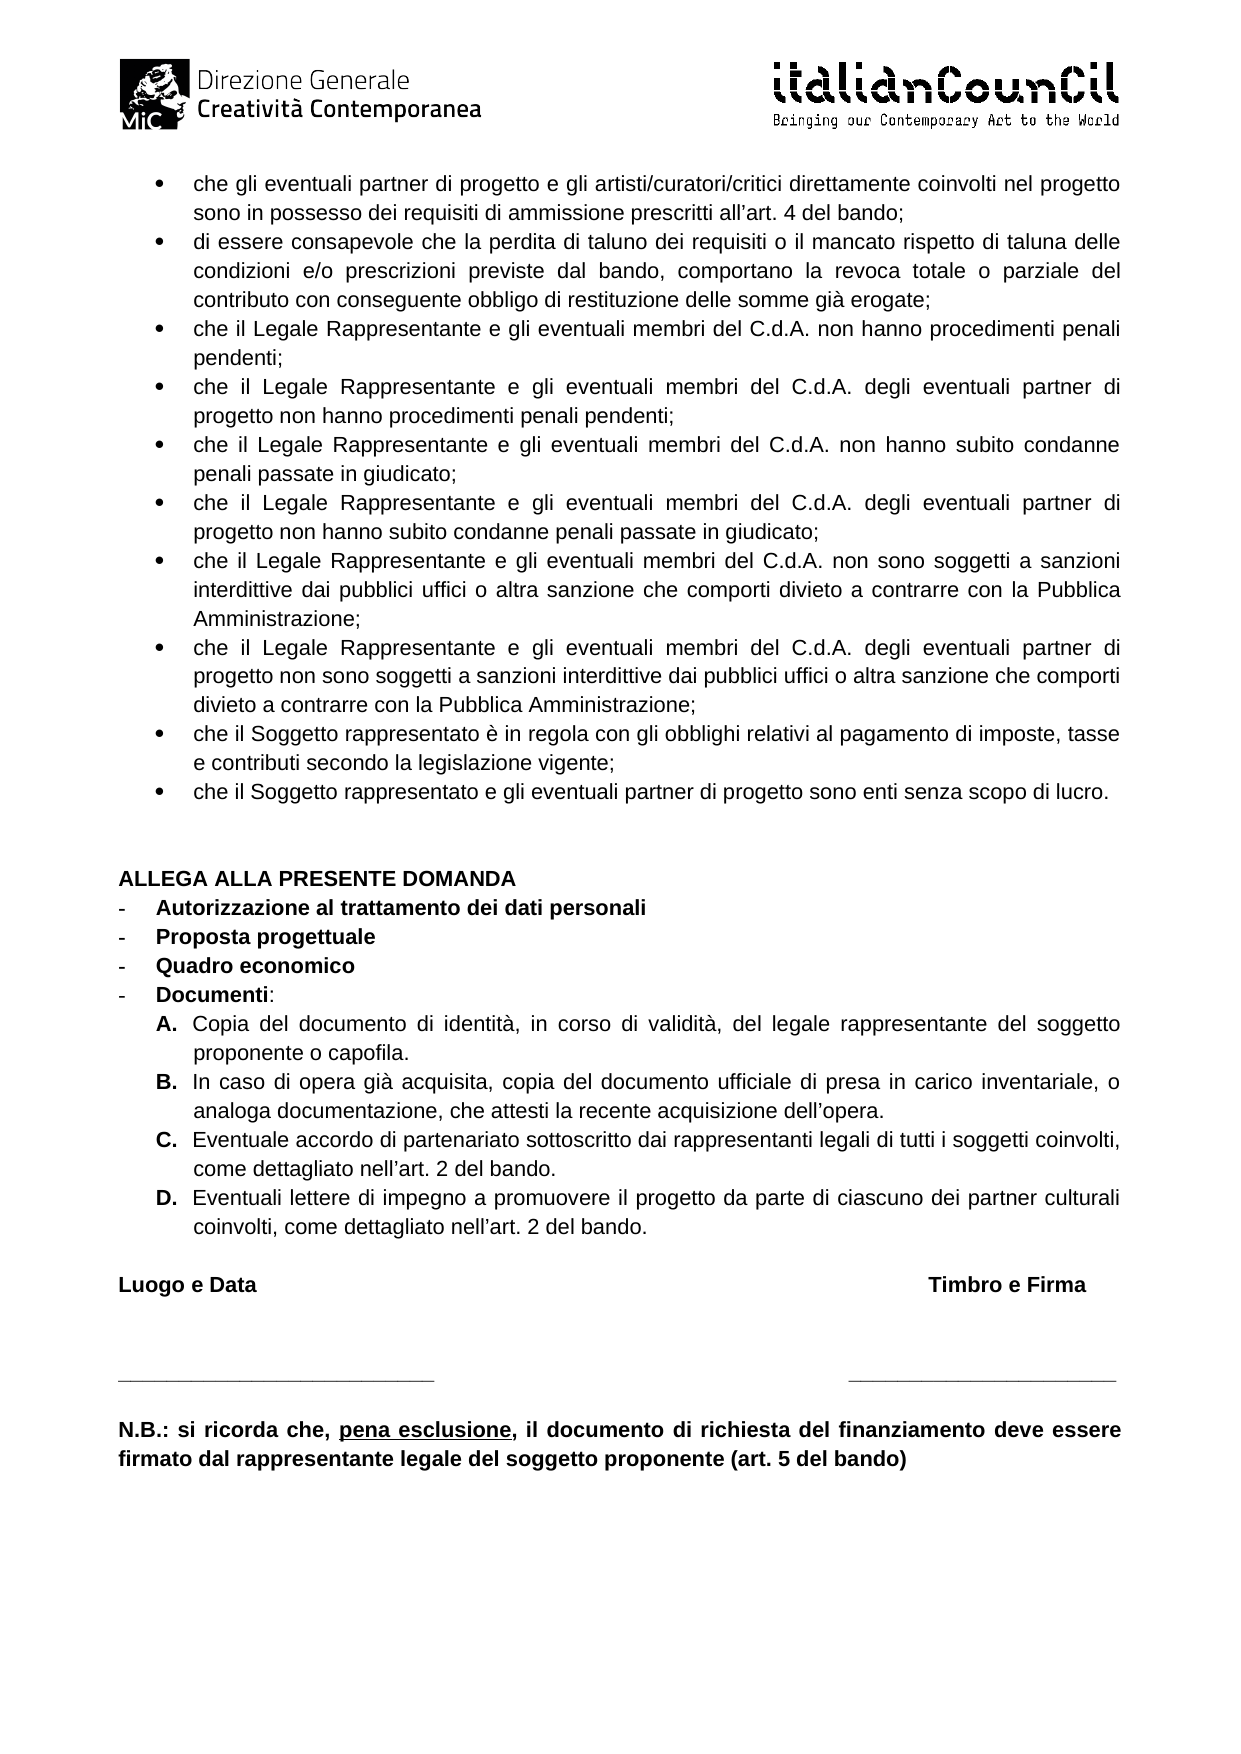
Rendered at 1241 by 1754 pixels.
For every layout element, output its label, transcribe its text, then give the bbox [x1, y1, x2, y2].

list Copia del documento di identità, in corso di validità, del legale rappresentante del soggetto proponente o capofila. [156, 1011, 1122, 1066]
list Luogo e Data Timbro e Firma [118, 1272, 1122, 1297]
list Autorizzazione al trattamento dei dati personali [118, 895, 1122, 920]
list che il Legale Rappresentante e gli eventuali membri del C.d.A. degli eventuali partner di progetto non hanno subito condanne penali passate in giudicato; [156, 490, 1122, 544]
list Eventuali lettere di impegno a promuovere il progetto da parte di ciascuno dei partner culturali coinvolti, come dettagliato nell’art. 2 del bando. [156, 1185, 1122, 1239]
list che il Legale Rappresentante e gli eventuali membri del C.d.A. non hanno procedimenti penali pendenti; [156, 316, 1122, 370]
list che il Legale Rappresentante e gli eventuali membri del C.d.A. non sono soggetti a sanzioni interdittive dai pubblici uffici o altra sanzione che comporti divieto a contrarre con la Pubblica Amministrazione; [156, 548, 1122, 631]
list Proposta progettuale [118, 924, 1122, 949]
list In caso di opera già acquisita, copia del documento ufficiale di presa in carico inventariale, o analoga documentazione, che attesti la recente acquisizione dell’opera. [156, 1069, 1122, 1123]
text N.B.: si ricorda che, pena esclusione, il documento di richiesta del finanziamento deve essere firmato dal rappresentante legale del soggetto proponente (art. 5 del bando) [118, 1417, 1122, 1471]
list che il Soggetto rappresentato e gli eventuali partner di progetto sono enti senza scopo di lucro. [156, 779, 1122, 804]
list Eventuale accordo di partenariato sottoscritto dai rappresentanti legali di tutti i soggetti coinvolti, come dettagliato nell’art. 2 del bando. [156, 1127, 1122, 1181]
list che il Legale Rappresentante e gli eventuali membri del C.d.A. degli eventuali partner di progetto non hanno procedimenti penali pendenti; [156, 374, 1122, 428]
list che il Soggetto rappresentato è in regola con gli obblighi relativi al pagamento di imposte, tasse e contributi secondo la legislazione vigente; [156, 721, 1122, 776]
list che gli eventuali partner di progetto e gli artisti/curatori/critici direttamente coinvolti nel progetto sono in possesso dei requisiti di ammissione prescritti all’art. 4 del bando; [156, 171, 1122, 225]
text __________________________ ______________________ [118, 1359, 1122, 1384]
list che il Legale Rappresentante e gli eventuali membri del C.d.A. non hanno subito condanne penali passate in giudicato; [156, 432, 1122, 486]
list Documenti: [118, 982, 1122, 1008]
list Quadro economico [118, 953, 1122, 978]
text ALLEGA ALLA PRESENTE DOMANDA [118, 866, 1122, 891]
list che il Legale Rappresentante e gli eventuali membri del C.d.A. degli eventuali partner di progetto non sono soggetti a sanzioni interdittive dai pubblici uffici o altra sanzione che comporti divieto a contrarre con la Pubblica Amministrazione; [156, 634, 1122, 718]
list di essere consapevole che la perdita di taluno dei requisiti o il mancato rispetto di taluna delle condizioni e/o prescrizioni previste dal bando, comportano la revoca totale o parziale del contributo con conseguente obbligo di restituzione delle somme già erogate; [156, 229, 1122, 312]
picture [118, 56, 491, 133]
